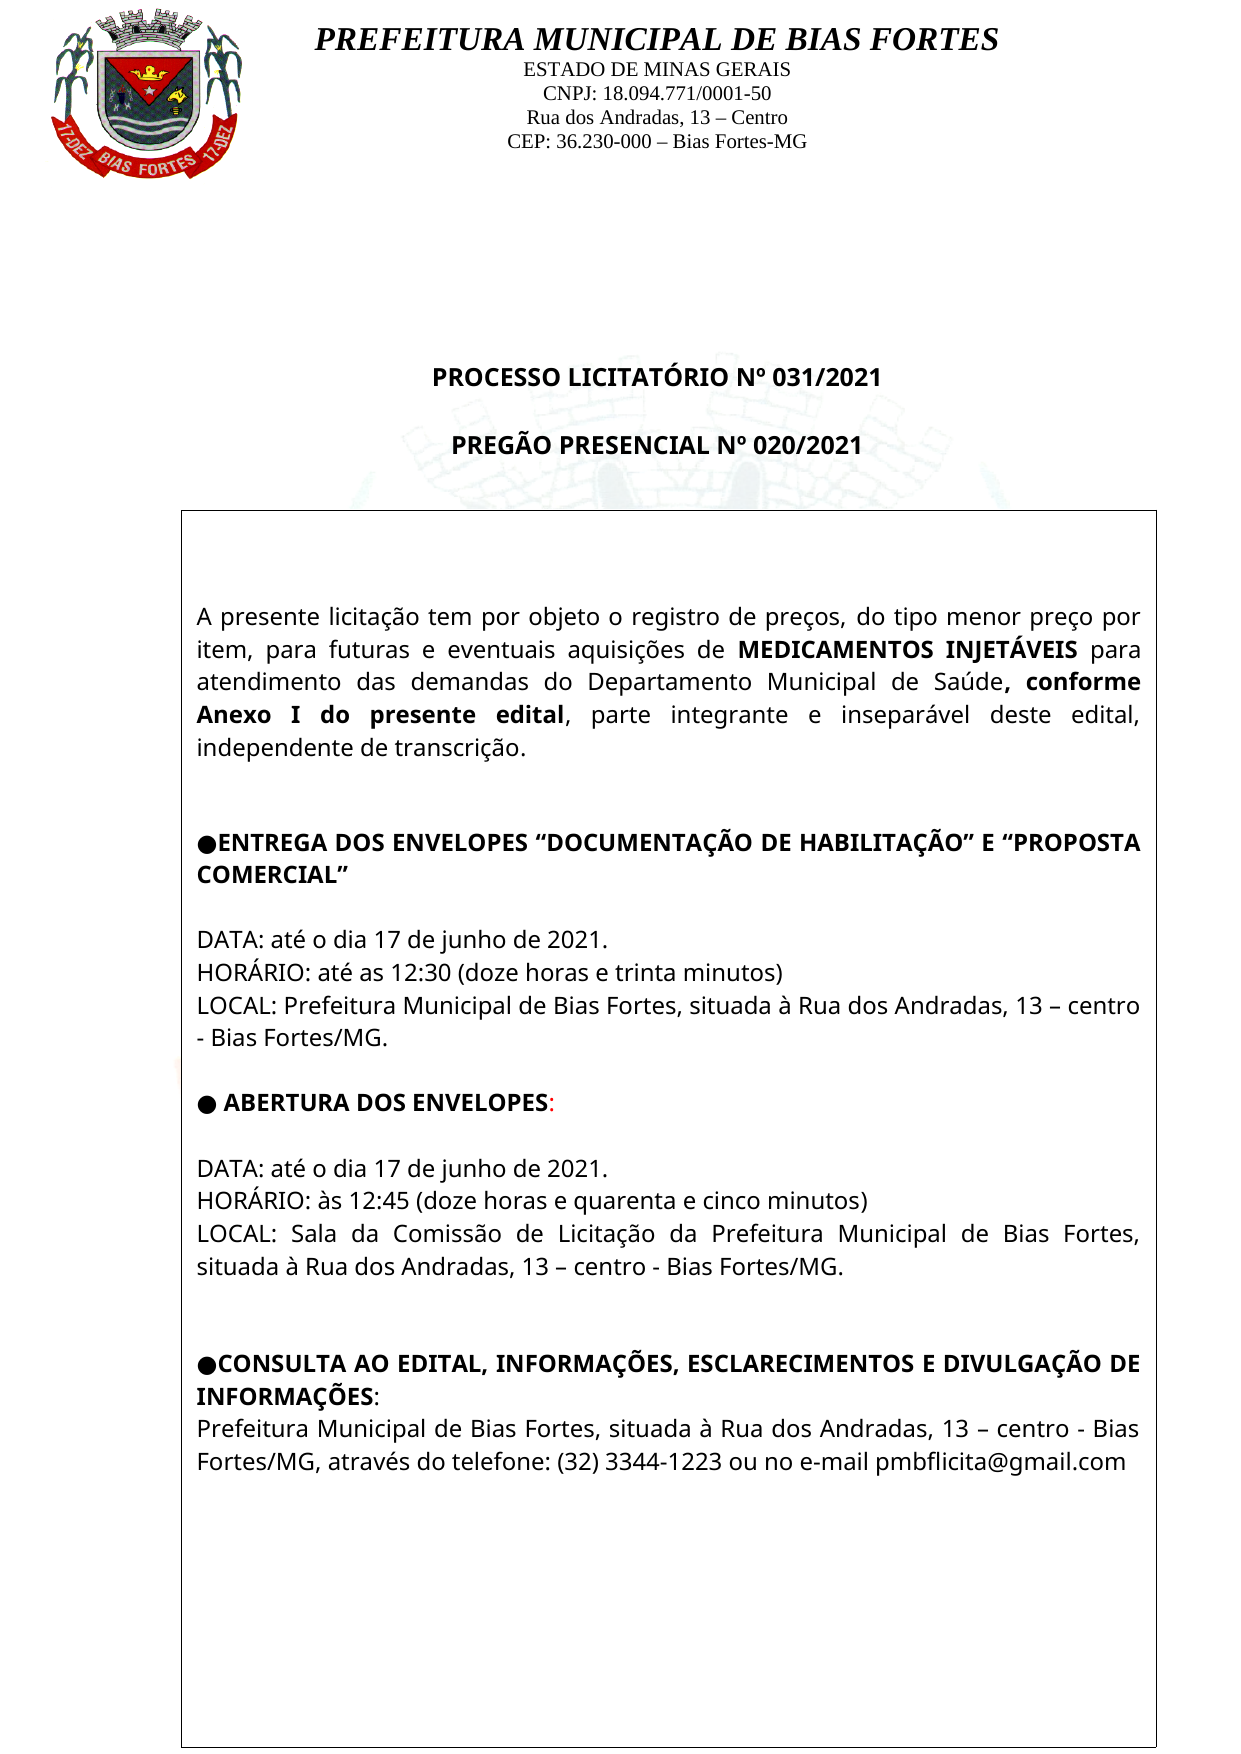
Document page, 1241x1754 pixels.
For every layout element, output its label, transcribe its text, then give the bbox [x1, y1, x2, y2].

picture [34, 0, 260, 190]
text PROCESSO LICITATÓRIO Nº 031/2021 [162, 360, 1152, 394]
text PREGÃO PRESENCIAL Nº 020/2021 [162, 428, 1152, 462]
